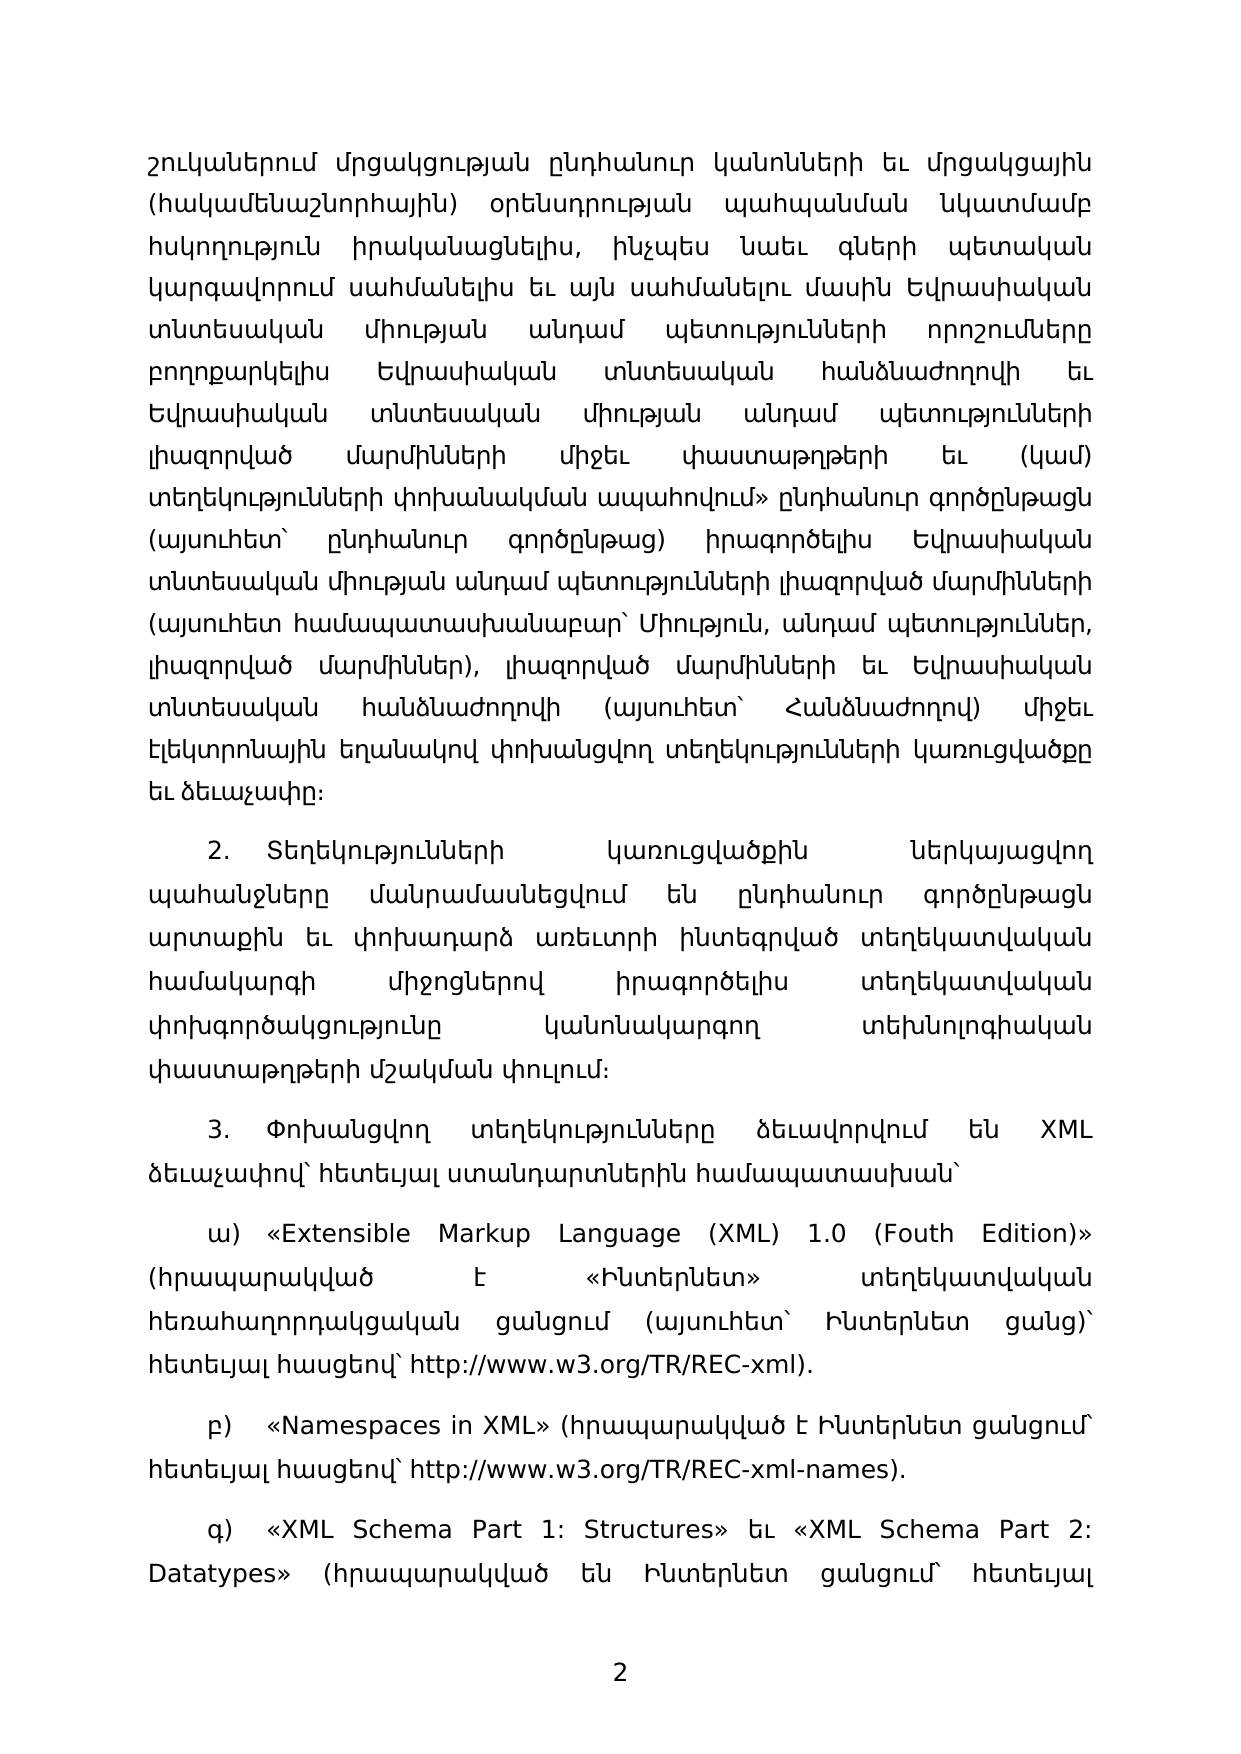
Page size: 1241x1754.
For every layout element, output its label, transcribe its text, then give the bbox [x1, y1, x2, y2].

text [148, 1515, 1093, 1588]
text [148, 148, 1093, 807]
text ա) «Extensible Markup Language (XML) 1.0 (Fouth Edition)» (հրապարակված է «Ինտերնետ» տեղեկատվական հեռահաղորդակցական ցանցում (այսուհետ՝ Ինտերնետ ցանց)՝ հետեւյալ հասցեով՝ http://www.w3.org/TR/REC-xml). [148, 1219, 1093, 1380]
text բ) «Namespaces in XML» (հրապարակված է Ինտերնետ ցանցում՝ հետեւյալ հասցեով՝ http://www.w3.org/TR/REC-xml-names). [148, 1411, 1093, 1484]
text 3. Փոխանցվող տեղեկությունները ձեւավորվում են XML ձեւաչափով՝ հետեւյալ ստանդարտներին համապատասխան՝ [148, 1115, 1093, 1188]
text 2. Տեղեկությունների կառուցվածքին ներկայացվող պահանջները մանրամասնեցվում են ընդհանուր գործընթացն արտաքին եւ փոխադարձ առեւտրի ինտեգրված տեղեկատվական համակարգի միջոցներով իրագործելիս տեղեկատվական փոխգործակցությունը կանոնակարգող տեխնոլոգիական փաստաթղթերի մշակման փուլում։ [148, 836, 1093, 1084]
